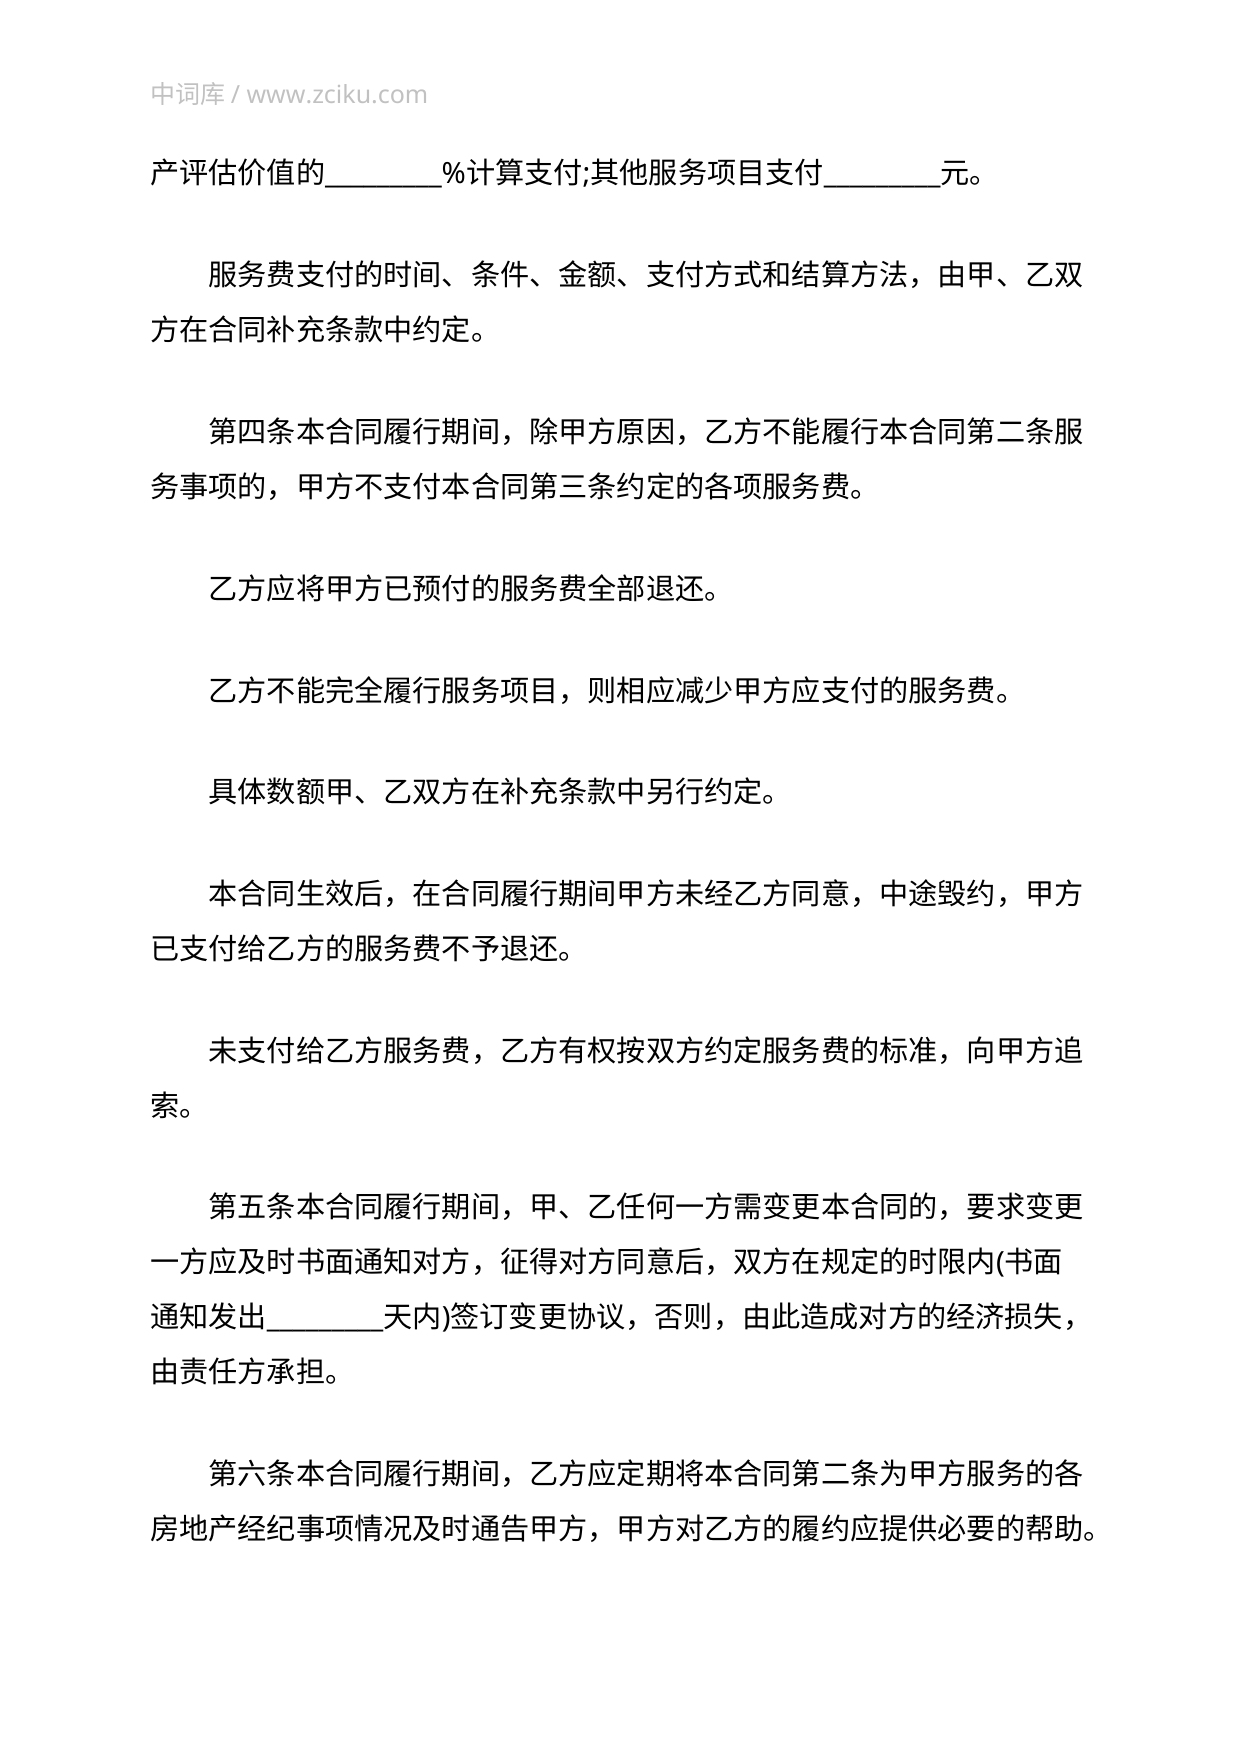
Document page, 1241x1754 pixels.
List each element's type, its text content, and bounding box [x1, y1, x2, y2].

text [150, 150, 1090, 192]
text 乙方应将甲方已预付的服务费全部退还。 [150, 565, 1090, 608]
text 未支付给乙方服务费，乙方有权按双方约定服务费的标准，向甲方追索。 [150, 1027, 1090, 1124]
text 具体数额甲、乙双方在补充条款中另行约定。 [150, 769, 1090, 811]
text 本合同生效后，在合同履行期间甲方未经乙方同意，中途毁约，甲方已支付给乙方的服务费不予退还。 [150, 871, 1090, 968]
text 第六条本合同履行期间，乙方应定期将本合同第二条为甲方服务的各房地产经纪事项情况及时通告甲方，甲方对乙方的履约应提供必要的帮助。 [150, 1451, 1090, 1548]
text 第四条本合同履行期间，除甲方原因，乙方不能履行本合同第二条服务事项的，甲方不支付本合同第三条约定的各项服务费。 [150, 409, 1090, 506]
text 第五条本合同履行期间，甲、乙任何一方需变更本合同的，要求变更一方应及时书面通知对方，征得对方同意后，双方在规定的时限内(书面通知发出_________天内)签订变更协议，否则，由此造成对方的经济损失，由责任方承担。 [150, 1184, 1090, 1391]
text 服务费支付的时间、条件、金额、支付方式和结算方法，由甲、乙双方在合同补充条款中约定。 [150, 252, 1090, 349]
text 乙方不能完全履行服务项目，则相应减少甲方应支付的服务费。 [150, 667, 1090, 709]
